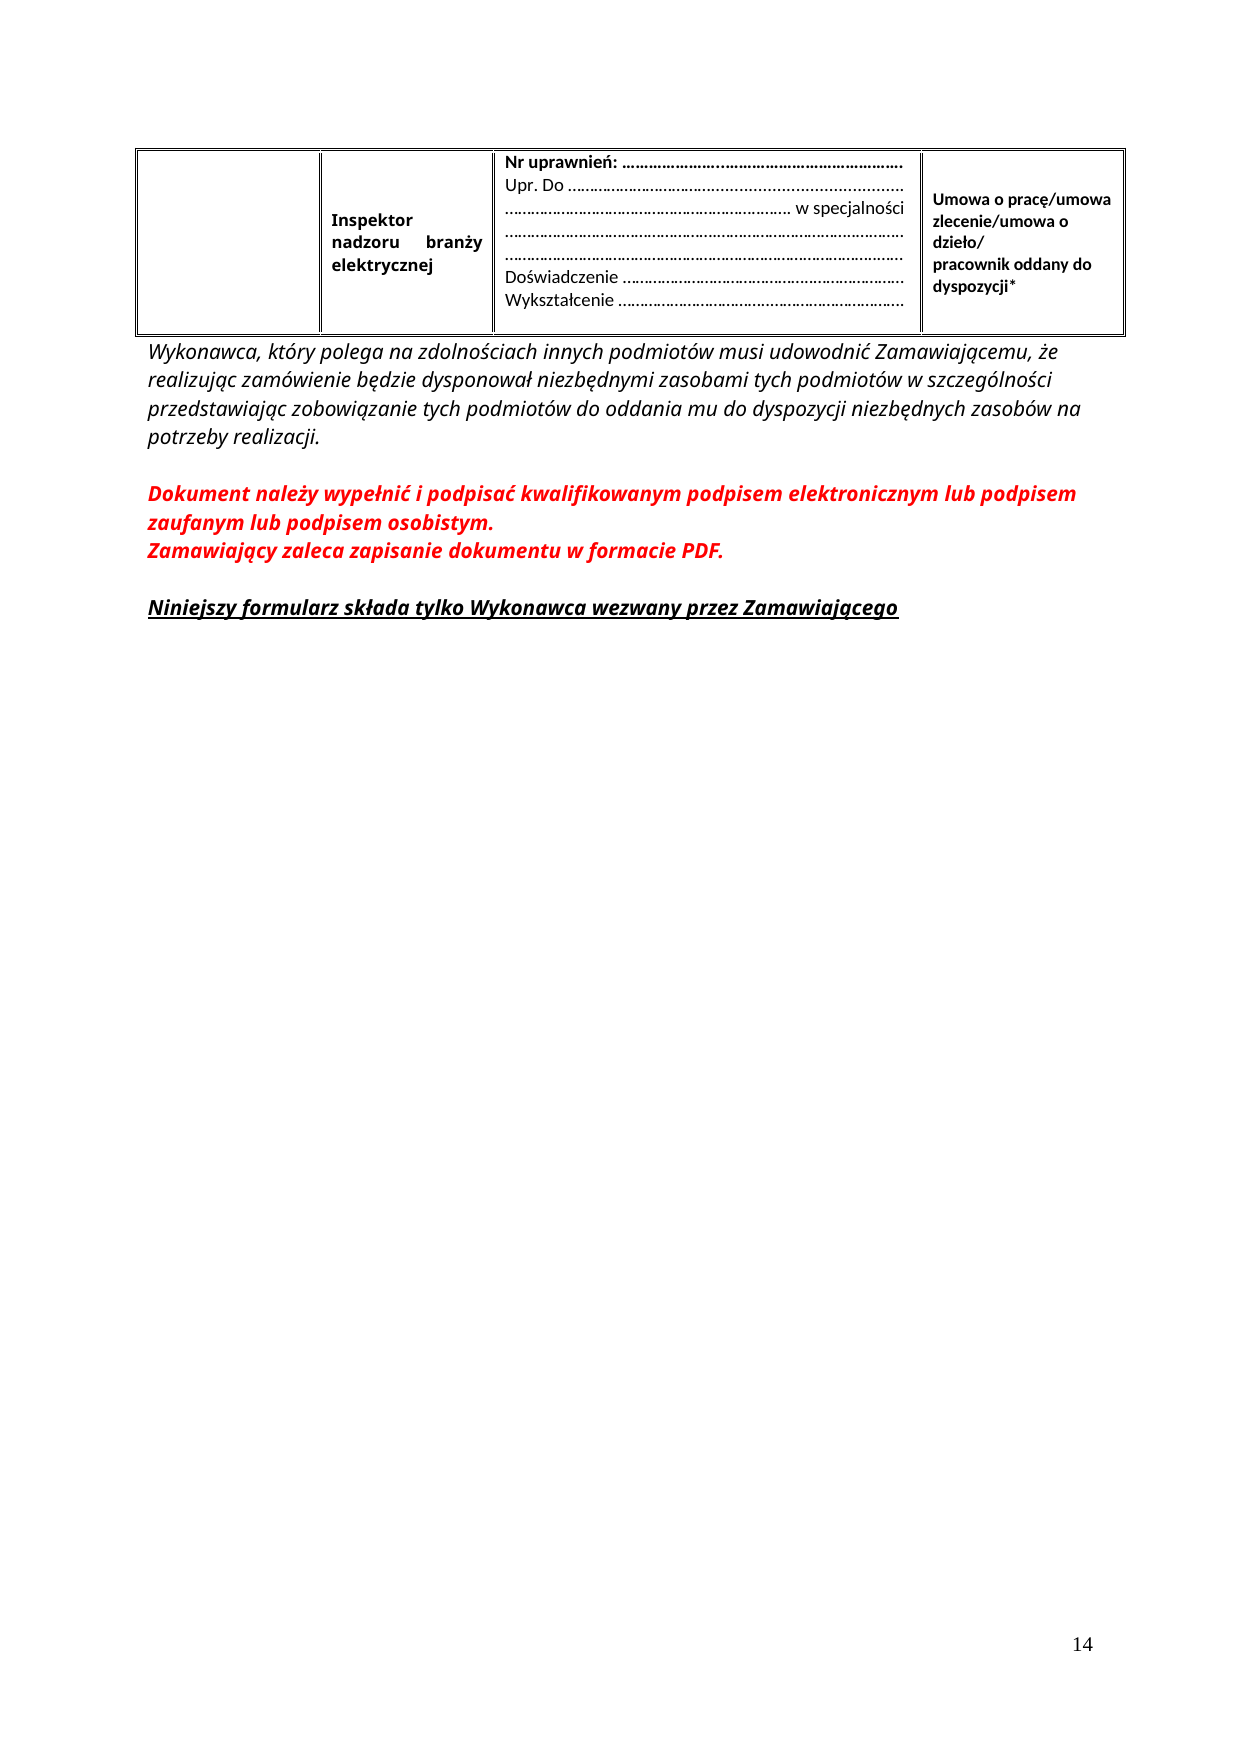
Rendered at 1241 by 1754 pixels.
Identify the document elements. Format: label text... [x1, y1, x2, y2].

table_cell Inspektor nadzoru branży elektrycznej [320, 149, 494, 334]
text Niniejszy formularz składa tylko Wykonawca wezwany przez Zamawiającego [148, 593, 1093, 622]
text Wykonawca, który polega na zdolnościach innych podmiotów musi udowodnić Zamawiającemu, że realizując zamówienie będzie dysponował niezbędnymi zasobami tych podmiotów w szczególności przedstawiając zobowiązanie tych podmiotów do oddania mu do dyspozycji niezbędnych zasobów na potrzeby realizacji. [148, 337, 1093, 451]
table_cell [494, 151, 921, 334]
text Dokument należy wypełnić i podpisać kwalifikowanym podpisem elektronicznym lub podpisem zaufanym lub podpisem osobistym. [148, 479, 1093, 536]
text Zamawiający zaleca zapisanie dokumentu w formacie PDF. [148, 536, 1093, 565]
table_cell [921, 151, 1123, 334]
table_cell [138, 151, 320, 334]
